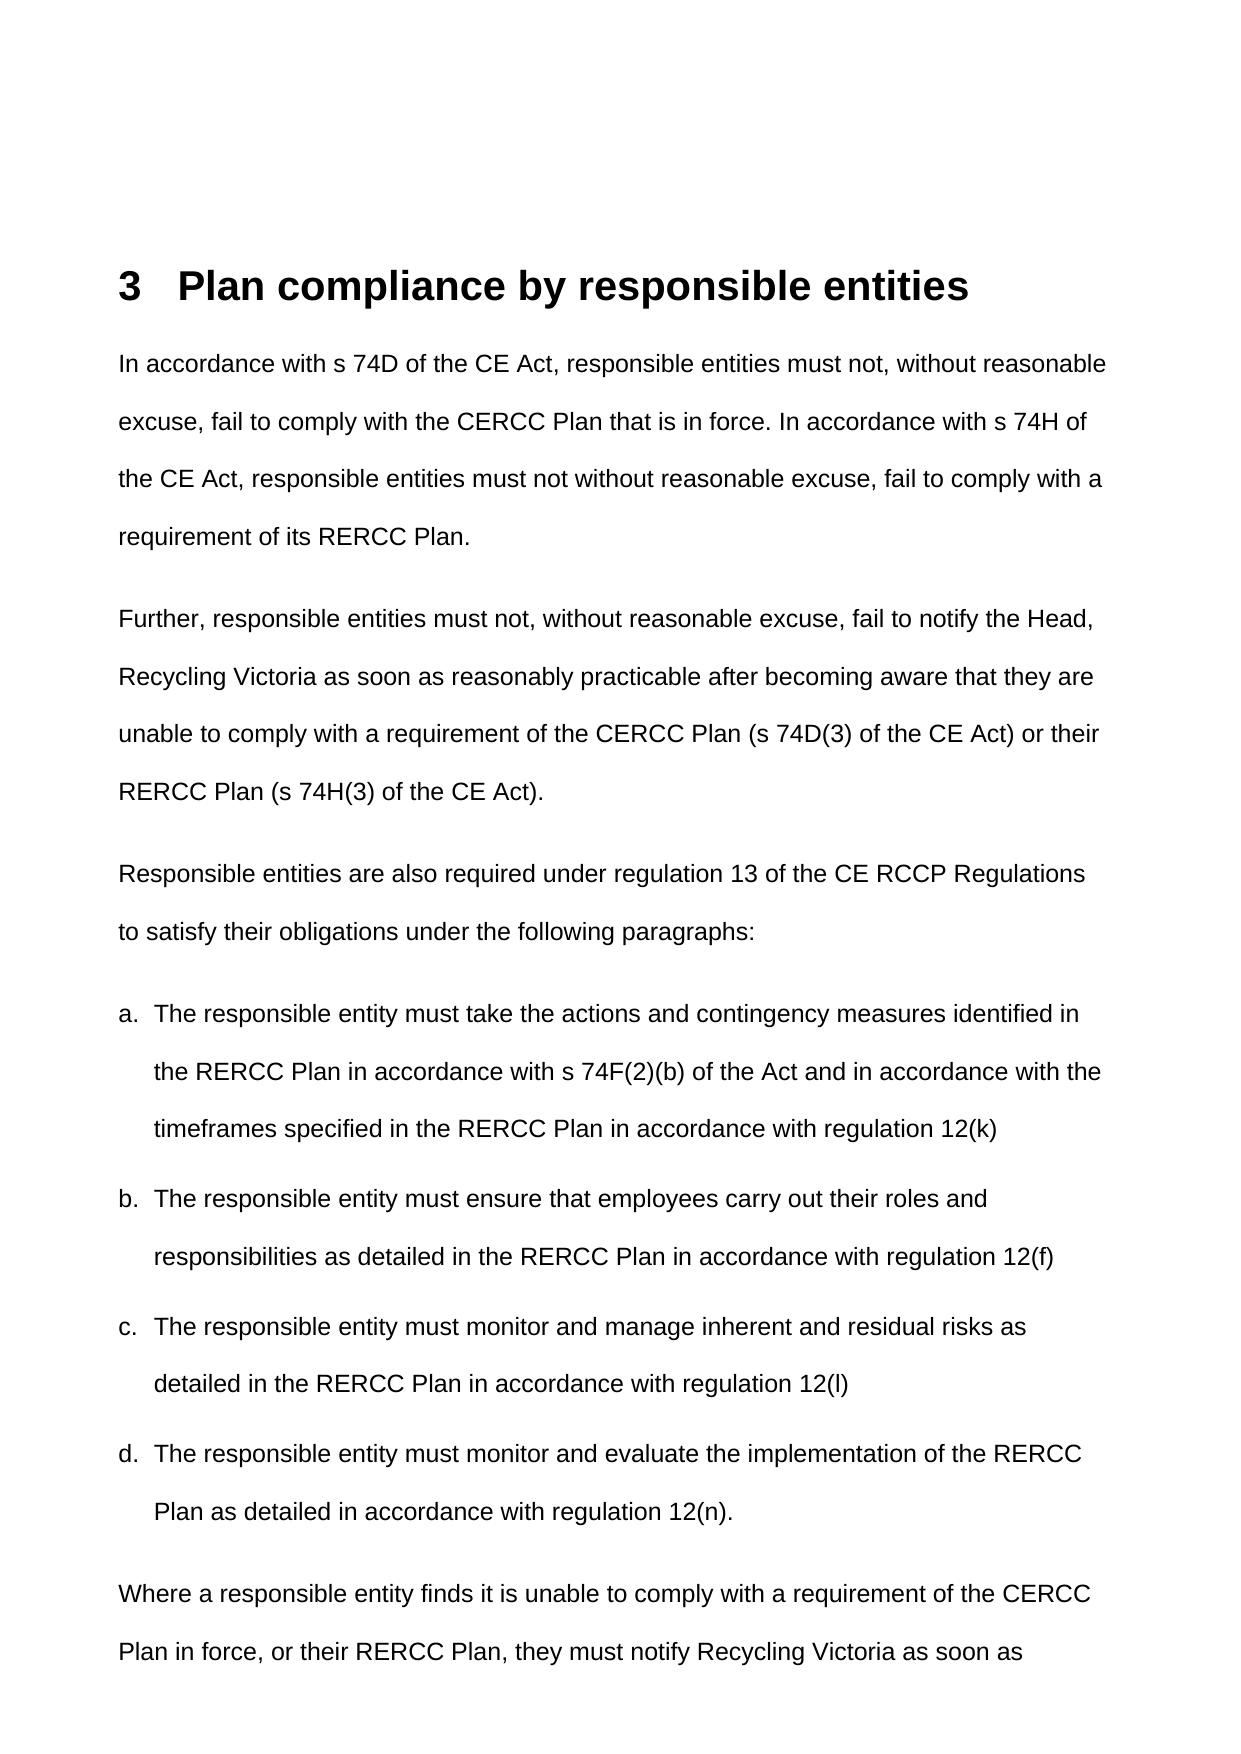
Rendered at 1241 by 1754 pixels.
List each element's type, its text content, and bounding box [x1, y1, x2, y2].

subtitle Plan compliance by responsible entities [118, 253, 1004, 312]
list The responsible entity must monitor and manage inherent and residual risks as detailed in the RERCC Plan in accordance with regulation 12(l) [118, 1312, 1110, 1398]
text Further, responsible entities must not, without reasonable excuse, fail to notify the Head, Recycling Victoria as soon as reasonably practicable after becoming aware that they are unable to comply with a requirement of the CERCC Plan (s 74D(3) of the CE Act) or their RERCC Plan (s 74H(3) of the CE Act). [118, 604, 1110, 806]
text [118, 1579, 1110, 1666]
text Responsible entities are also required under regulation 13 of the CE RCCP Regulations to satisfy their obligations under the following paragraphs: [118, 859, 1110, 946]
list The responsible entity must ensure that employees carry out their roles and responsibilities as detailed in the RERCC Plan in accordance with regulation 12(f) [118, 1184, 1110, 1271]
list The responsible entity must monitor and evaluate the implementation of the RERCC Plan as detailed in accordance with regulation 12(n). [118, 1439, 1110, 1526]
text In accordance with s 74D of the CE Act, responsible entities must not, without reasonable excuse, fail to comply with the CERCC Plan that is in force. In accordance with s 74H of the CE Act, responsible entities must not without reasonable excuse, fail to comply with a requirement of its RERCC Plan. [118, 349, 1110, 551]
list The responsible entity must take the actions and contingency measures identified in the RERCC Plan in accordance with s 74F(2)(b) of the Act and in accordance with the timeframes specified in the RERCC Plan in accordance with regulation 12(k) [118, 999, 1110, 1143]
